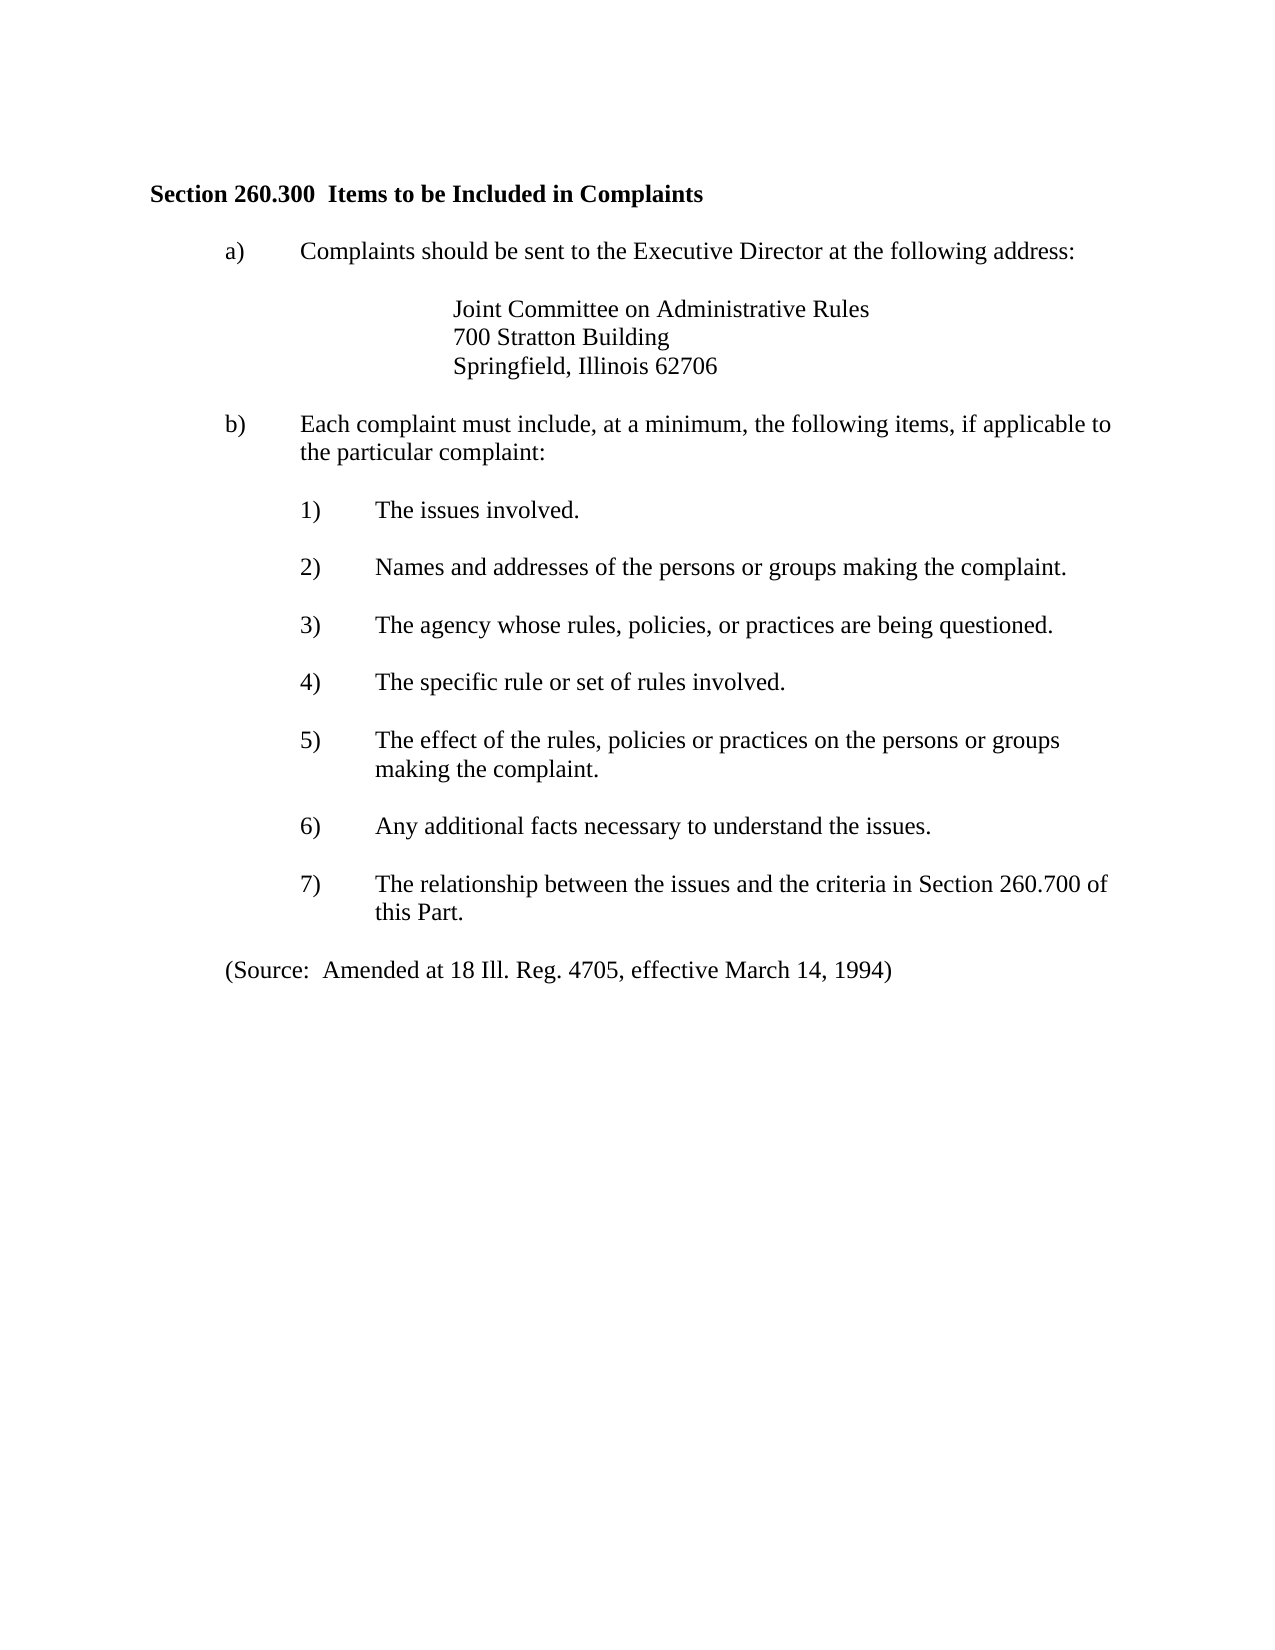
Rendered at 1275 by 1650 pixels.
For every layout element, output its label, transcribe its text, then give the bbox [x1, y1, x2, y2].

text 4) The specific rule or set of rules involved. [300, 667, 1125, 696]
text 700 Stratton Building [453, 322, 1125, 351]
text 1) The issues involved. [300, 495, 1125, 524]
text (Source: Amended at 18 Ill. Reg. 4705, effective March 14, 1994) [150, 955, 1125, 984]
text 3) The agency whose rules, policies, or practices are being questioned. [300, 610, 1125, 639]
text 2) Names and addresses of the persons or groups making the complaint. [300, 552, 1125, 581]
text 7) The relationship between the issues and the criteria in Section 260.700 of this Part. [300, 869, 1125, 926]
text 5) The effect of the rules, policies or practices on the persons or groups making the complaint. [300, 725, 1125, 782]
text 6) Any additional facts necessary to understand the issues. [300, 811, 1125, 840]
text Joint Committee on Administrative Rules [453, 294, 1125, 322]
text Springfield, Illinois 62706 [453, 351, 1125, 380]
text Section 260.300 Items to be Included in Complaints [150, 179, 1125, 207]
text a) Complaints should be sent to the Executive Director at the following address: [150, 236, 1125, 265]
text b) Each complaint must include, at a minimum, the following items, if applicable to the particular complaint: [225, 409, 1125, 466]
